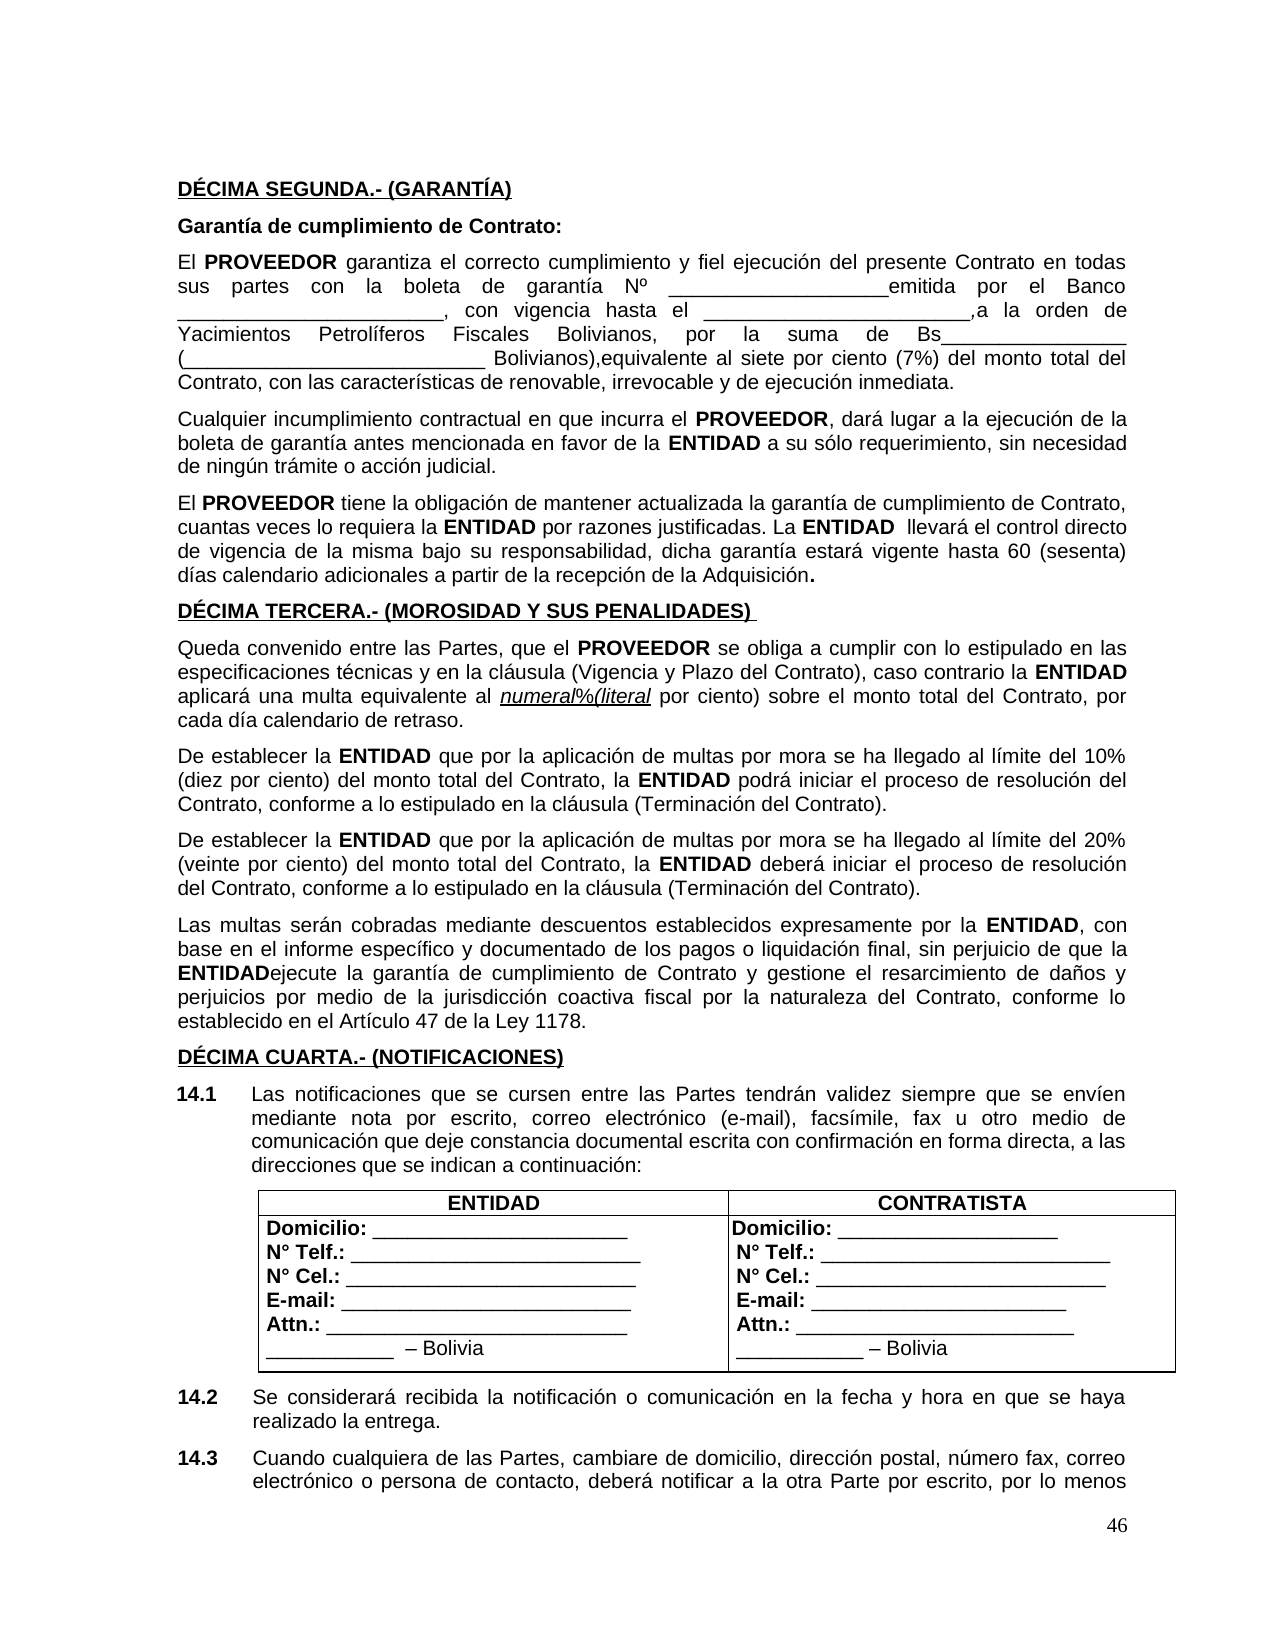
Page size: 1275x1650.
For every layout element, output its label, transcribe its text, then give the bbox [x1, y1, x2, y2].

table_cell Domicilio: ______________________ N° Telf.: _________________________ N° Cel.: _________________________ E-mail: _________________________ Attn.: __________________________ ___________ – Bolivia [259, 1216, 728, 1371]
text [177, 1445, 1127, 1493]
text De establecer la ENTIDAD que por la aplicación de multas por mora se ha llegado al límite del 10% (diez por ciento) del monto total del Contrato, la ENTIDAD podrá iniciar el proceso de resolución del Contrato, conforme a lo estipulado en la cláusula (Terminación del Contrato). [177, 744, 1127, 816]
table_header ENTIDAD [259, 1191, 728, 1215]
text De establecer la ENTIDAD que por la aplicación de multas por mora se ha llegado al límite del 20% (veinte por ciento) del monto total del Contrato, la ENTIDAD deberá iniciar el proceso de resolución del Contrato, conforme a lo estipulado en la cláusula (Terminación del Contrato). [177, 828, 1127, 900]
table_cell Domicilio: ___________________ N° Telf.: _________________________ N° Cel.: _________________________ E-mail: ______________________ Attn.: ________________________ ___________ – Bolivia [729, 1216, 1175, 1371]
text Queda convenido entre las Partes, que el PROVEEDOR se obliga a cumplir con lo estipulado en las especificaciones técnicas y en la cláusula (Vigencia y Plazo del Contrato), caso contrario la ENTIDAD aplicará una multa equivalente al numeral%(literal por ciento) sobre el monto total del Contrato, por cada día calendario de retraso. [177, 636, 1127, 731]
text El PROVEEDOR tiene la obligación de mantener actualizada la garantía de cumplimiento de Contrato, cuantas veces lo requiera la ENTIDAD por razones justificadas. La ENTIDAD llevará el control directo de vigencia de la misma bajo su responsabilidad, dicha garantía estará vigente hasta 60 (sesenta) días calendario adicionales a partir de la recepción de la Adquisición. [177, 491, 1127, 587]
text DÉCIMA CUARTA.- (NOTIFICACIONES) [177, 1045, 1127, 1069]
text Las multas serán cobradas mediante descuentos establecidos expresamente por la ENTIDAD, con base en el informe específico y documentado de los pagos o liquidación final, sin perjuicio de que la ENTIDADejecute la garantía de cumplimiento de Contrato y gestione el resarcimiento de daños y perjuicios por medio de la jurisdicción coactiva fiscal por la naturaleza del Contrato, conforme lo establecido en el Artículo 47 de la Ley 1178. [177, 913, 1127, 1032]
text Garantía de cumplimiento de Contrato: [177, 214, 1127, 238]
text 14.2 Se considerará recibida la notificación o comunicación en la fecha y hora en que se haya realizado la entrega. [177, 1385, 1127, 1433]
text DÉCIMA SEGUNDA.- (GARANTÍA) [177, 177, 1127, 201]
text Cualquier incumplimiento contractual en que incurra el PROVEEDOR, dará lugar a la ejecución de la boleta de garantía antes mencionada en favor de la ENTIDAD a su sólo requerimiento, sin necesidad de ningún trámite o acción judicial. [177, 406, 1128, 478]
table_header CONTRATISTA [729, 1191, 1175, 1215]
list 14.1 Las notificaciones que se cursen entre las Partes tendrán validez siempre que se envíen mediante nota por escrito, correo electrónico (e-mail), facsímile, fax u otro medio de comunicación que deje constancia documental escrita con confirmación en forma directa, a las direcciones que se indican a continuación: [176, 1081, 1127, 1177]
text El PROVEEDOR garantiza el correcto cumplimiento y fiel ejecución del presente Contrato en todas sus partes con la boleta de garantía Nº ___________________emitida por el Banco _______________________, con vigencia hasta el _______________________,a la orden de Yacimientos Petrolíferos Fiscales Bolivianos, por la suma de Bs________________ (__________________________ Bolivianos),equivalente al siete por ciento (7%) del monto total del Contrato, con las características de renovable, irrevocable y de ejecución inmediata. [177, 250, 1127, 394]
text DÉCIMA TERCERA.- (MOROSIDAD Y SUS PENALIDADES) [177, 599, 1127, 623]
